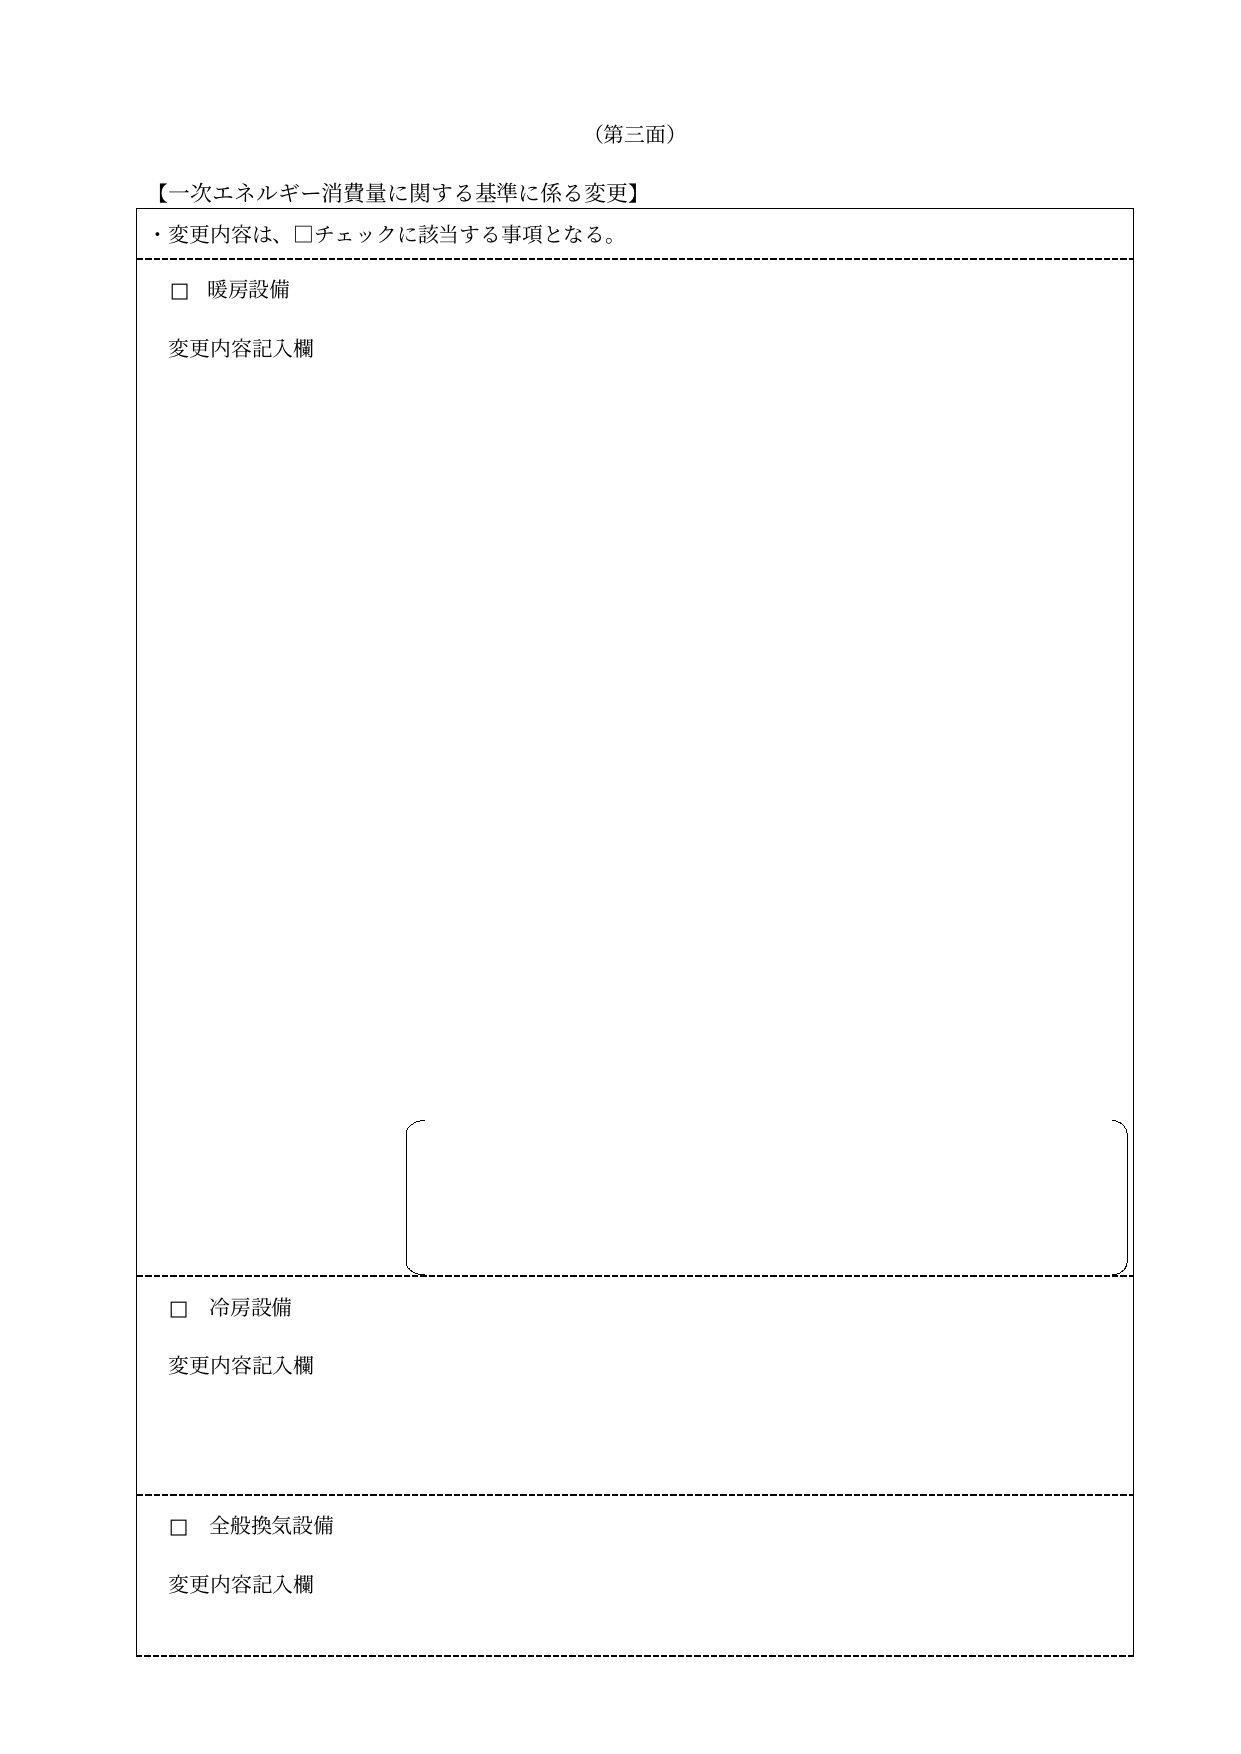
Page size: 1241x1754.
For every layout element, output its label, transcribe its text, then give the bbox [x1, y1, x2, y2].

table_cell □ 全般換気設備 変更内容記入欄 [137, 1494, 413, 1655]
table_cell [414, 1275, 1133, 1493]
table_cell [414, 258, 1133, 1275]
table_cell 暖房設備 変更内容記入欄 [137, 258, 413, 1275]
table_cell □ 冷房設備 変更内容記入欄 [137, 1275, 413, 1493]
table_cell [414, 1494, 1133, 1655]
table_header ・変更内容は、□チェックに該当する事項となる。 [137, 209, 1133, 257]
text （第三面） [148, 118, 1122, 148]
text 【一次エネルギー消費量に関する基準に係る変更】 [148, 176, 1122, 208]
